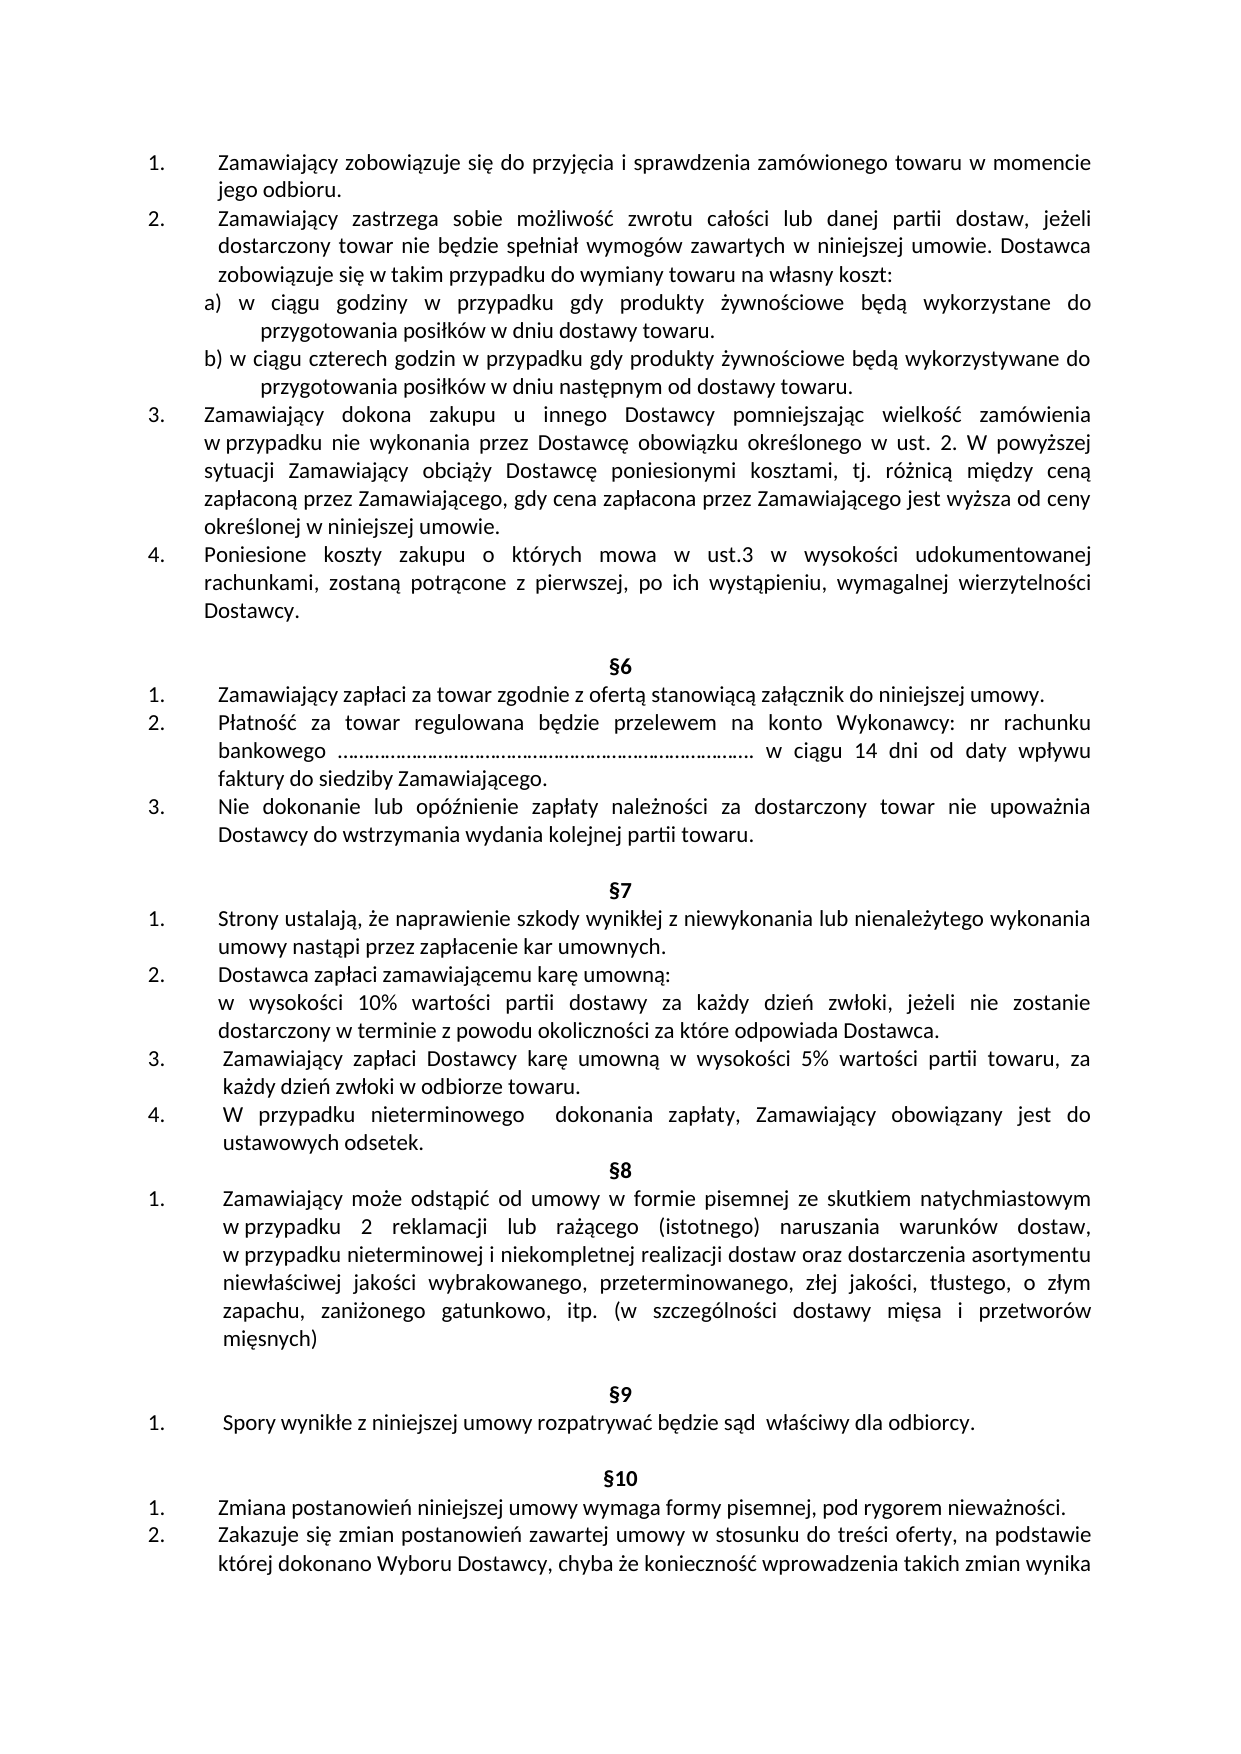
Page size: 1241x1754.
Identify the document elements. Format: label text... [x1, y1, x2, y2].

text w wysokości 10% wartości partii dostawy za każdy dzień zwłoki, jeżeli nie zostanie dostarczony w terminie z powodu okoliczności za które odpowiada Dostawca. [218, 988, 1093, 1044]
text 3. Zamawiający dokona zakupu u innego Dostawcy pomniejszając wielkość zamówienia w przypadku nie wykonania przez Dostawcę obowiązku określonego w ust. 2. W powyższej sytuacji Zamawiający obciąży Dostawcę poniesionymi kosztami, tj. różnicą między ceną zapłaconą przez Zamawiającego, gdy cena zapłacona przez Zamawiającego jest wyższa od ceny określonej w niniejszej umowie. [148, 400, 1093, 540]
text b) w ciągu czterech godzin w przypadku gdy produkty żywnościowe będą wykorzystywane do przygotowania posiłków w dniu następnym od dostawy towaru. [204, 344, 1093, 400]
list Zamawiający zapłaci za towar zgodnie z ofertą stanowiącą załącznik do niniejszej umowy. [148, 680, 1093, 708]
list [148, 1521, 1093, 1577]
text 4. Poniesione koszty zakupu o których mowa w ust.3 w wysokości udokumentowanej rachunkami, zostaną potrącone z pierwszej, po ich wystąpieniu, wymagalnej wierzytelności Dostawcy. [148, 540, 1093, 624]
list Nie dokonanie lub opóźnienie zapłaty należności za dostarczony towar nie upoważnia Dostawcy do wstrzymania wydania kolejnej partii towaru. [148, 792, 1093, 848]
list Zmiana postanowień niniejszej umowy wymaga formy pisemnej, pod rygorem nieważności. [148, 1493, 1093, 1521]
text §7 [148, 876, 1093, 904]
list Płatność za towar regulowana będzie przelewem na konto Wykonawcy: nr rachunku bankowego ……………………………………………………………………. w ciągu 14 dni od daty wpływu faktury do siedziby Zamawiającego. [148, 708, 1093, 792]
list Zamawiający może odstąpić od umowy w formie pisemnej ze skutkiem natychmiastowym w przypadku 2 reklamacji lub rażącego (istotnego) naruszania warunków dostaw, w przypadku nieterminowej i niekompletnej realizacji dostaw oraz dostarczenia asortymentu niewłaściwej jakości wybrakowanego, przeterminowanego, złej jakości, tłustego, o złym zapachu, zaniżonego gatunkowo, itp. (w szczególności dostawy mięsa i przetworów mięsnych) [148, 1184, 1093, 1352]
list Dostawca zapłaci zamawiającemu karę umowną: [148, 960, 1093, 988]
text 4. W przypadku nieterminowego dokonania zapłaty, Zamawiający obowiązany jest do ustawowych odsetek. [148, 1100, 1093, 1156]
list Spory wynikłe z niniejszej umowy rozpatrywać będzie sąd właściwy dla odbiorcy. [148, 1408, 1093, 1437]
text a) w ciągu godziny w przypadku gdy produkty żywnościowe będą wykorzystane do przygotowania posiłków w dniu dostawy towaru. [204, 288, 1093, 344]
list Zamawiający zastrzega sobie możliwość zwrotu całości lub danej partii dostaw, jeżeli dostarczony towar nie będzie spełniał wymogów zawartych w niniejszej umowie. Dostawca zobowiązuje się w takim przypadku do wymiany towaru na własny koszt: [148, 204, 1093, 288]
text 3. Zamawiający zapłaci Dostawcy karę umowną w wysokości 5% wartości partii towaru, za każdy dzień zwłoki w odbiorze towaru. [148, 1044, 1093, 1100]
text §10 [148, 1464, 1093, 1493]
text §6 [148, 652, 1093, 680]
list Strony ustalają, że naprawienie szkody wynikłej z niewykonania lub nienależytego wykonania umowy nastąpi przez zapłacenie kar umownych. [148, 904, 1093, 960]
list Zamawiający zobowiązuje się do przyjęcia i sprawdzenia zamówionego towaru w momencie jego odbioru. [148, 148, 1093, 204]
text §9 [148, 1381, 1093, 1408]
text §8 [148, 1156, 1093, 1184]
